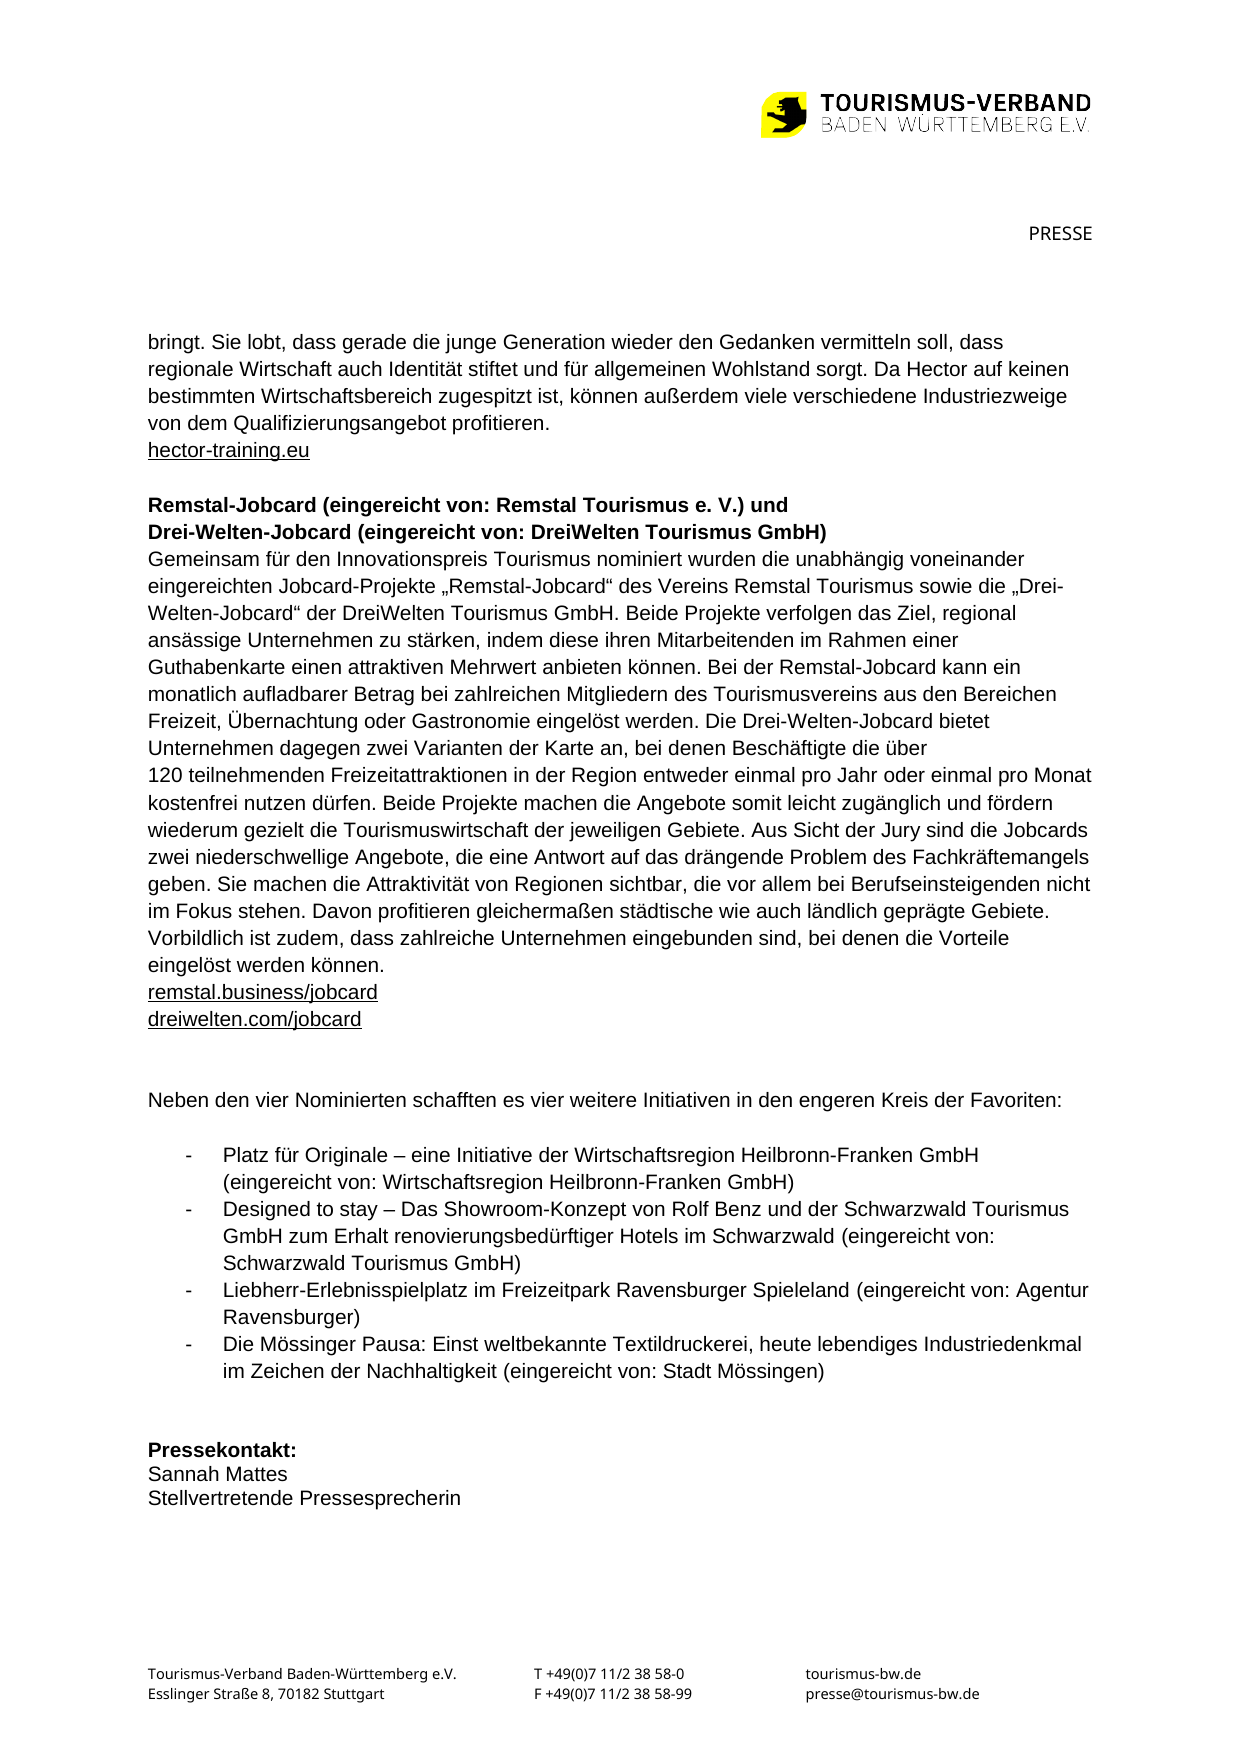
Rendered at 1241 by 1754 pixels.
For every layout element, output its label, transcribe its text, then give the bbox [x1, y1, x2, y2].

text dreiwelten.com/jobcard [148, 1005, 1093, 1032]
picture [950, 59, 964, 172]
list Platz für Originale – eine Initiative der Wirtschaftsregion Heilbronn-Franken GmbH (eingereicht von: Wirtschaftsregion Heilbronn-Franken GmbH) [185, 1140, 1093, 1194]
picture [979, 59, 988, 172]
picture [835, 59, 851, 172]
picture [994, 59, 1006, 172]
picture [887, 59, 892, 172]
picture [933, 59, 948, 172]
text Drei-Welten-Jobcard (eingereicht von: DreiWelten Tourismus GmbH) [148, 517, 1093, 544]
picture [824, 59, 830, 172]
text Pressekontakt: [148, 1438, 1093, 1462]
picture [910, 59, 915, 172]
list Designed to stay – Das Showroom-Konzept von Rolf Benz und der Schwarzwald Tourismus GmbH zum Erhalt renovierungsbedürftiger Hotels im Schwarzwald (eingereicht von: Schwarzwald Tourismus GmbH) [185, 1194, 1093, 1276]
text Stellvertretende Pressesprecherin [148, 1486, 1093, 1510]
picture [760, 59, 807, 172]
text Sannah Mattes [148, 1462, 1093, 1486]
list Die Mössinger Pausa: Einst weltbekannte Textildruckerei, heute lebendiges Industriedenkmal im Zeichen der Nachhaltigkeit (eingereicht von: Stadt Mössingen) [185, 1330, 1093, 1384]
picture [1014, 59, 1021, 172]
text Remstal-Jobcard (eingereicht von: Remstal Tourismus e. V.) und [148, 490, 1093, 517]
picture [877, 59, 884, 172]
picture [1064, 59, 1073, 172]
text Neben den vier Nominierten schafften es vier weitere Initiativen in den engeren Kreis der Favoriten: [148, 1086, 1093, 1113]
picture [916, 59, 925, 172]
picture [1075, 59, 1091, 172]
text remstal.business/jobcard [148, 978, 1093, 1005]
picture [1040, 59, 1055, 172]
list Liebherr-Erlebnisspielplatz im Freizeitpark Ravensburger Spieleland (eingereicht von: Agentur Ravensburger) [185, 1276, 1093, 1330]
text Gemeinsam für den Innovationspreis Tourismus nominiert wurden die unabhängig voneinander eingereichten Jobcard-Projekte „Remstal-Jobcard“ des Vereins Remstal Tourismus sowie die „Drei-Welten-Jobcard“ der DreiWelten Tourismus GmbH. Beide Projekte verfolgen das Ziel, regional ansässige Unternehmen zu stärken, indem diese ihren Mitarbeitenden im Rahmen einer Guthabenkarte einen attraktiven Mehrwert anbieten können. Bei der Remstal-Jobcard kann ein monatlich aufladbarer Betrag bei zahlreichen Mitgliedern des Tourismusvereins aus den Bereichen Freizeit, Übernachtung oder Gastronomie eingelöst werden. Die Drei-Welten-Jobcard bietet Unternehmen dagegen zwei Varianten der Karte an, bei denen Beschäftigte die über 120 teilnehmenden Freizeitattraktionen in der Region entweder einmal pro Jahr oder einmal pro Monat kostenfrei nutzen dürfen. Beide Projekte machen die Angebote somit leicht zugänglich und fördern wiederum gezielt die Tourismuswirtschaft der jeweiligen Gebiete. Aus Sicht der Jury sind die Jobcards zwei niederschwellige Angebote, die eine Antwort auf das drängende Problem des Fachkräftemangels geben. Sie machen die Attraktivität von Regionen sichtbar, die vor allem bei Berufseinsteigenden nicht im Fokus stehen. Davon profitieren gleichermaßen städtische wie auch ländlich geprägte Gebiete. Vorbildlich ist zudem, dass zahlreiche Unternehmen eingebunden sind, bei denen die Vorteile eingelöst werden können. [148, 544, 1093, 978]
picture [1058, 59, 1062, 172]
picture [853, 59, 867, 172]
picture [893, 59, 909, 172]
picture [1007, 59, 1013, 172]
picture [926, 59, 930, 172]
picture [871, 59, 876, 172]
picture [1025, 59, 1039, 172]
text hector-training.eu [148, 436, 1093, 463]
